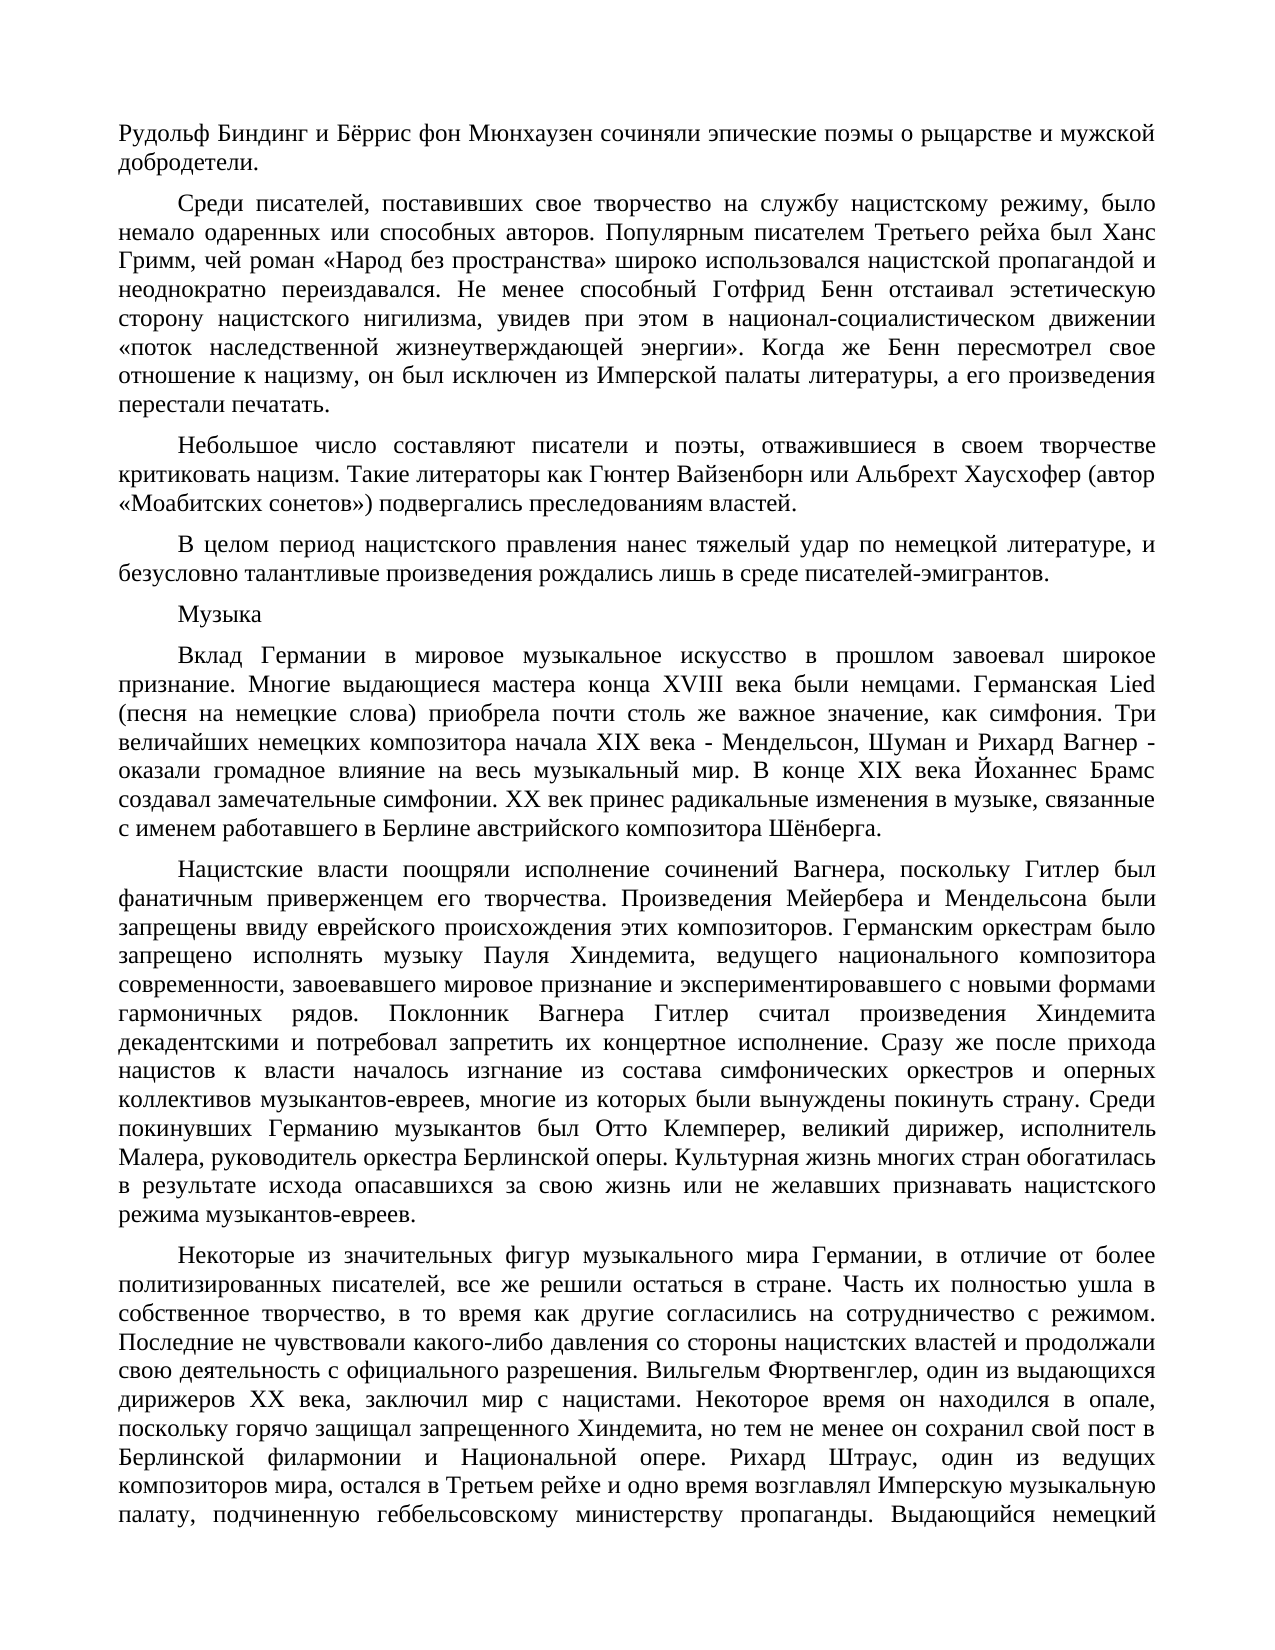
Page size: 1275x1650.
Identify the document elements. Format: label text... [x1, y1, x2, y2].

text Нацистские власти поощряли исполнение сочинений Вагнера, поскольку Гитлер был фанатичным приверженцем его творчества. Произведения Мейербера и Мендельсона были запрещены ввиду еврейского происхождения этих композиторов. Германским оркестрам было запрещено исполнять музыку Пауля Хиндемита, ведущего национального композитора современности, завоевавшего мировое признание и экспериментировавшего с новыми формами гармоничных рядов. Поклонник Вагнера Гитлер считал произведения Хиндемита декадентскими и потребовал запретить их концертное исполнение. Сразу же после прихода нацистов к власти началось изгнание из состава симфонических оркестров и оперных коллективов музыкантов-евреев, многие из которых были вынуждены покинуть страну. Среди покинувших Германию музыкантов был Отто Клемперер, великий дирижер, исполнитель Малера, руководитель оркестра Берлинской оперы. Культурная жизнь многих стран обогатилась в результате исхода опасавшихся за свою жизнь или не желавших признавать нацистского режима музыкантов-евреев. [118, 854, 1157, 1228]
text В целом период нацистского правления нанес тяжелый удар по немецкой литературе, и безусловно талантливые произведения рождались лишь в среде писателей-эмигрантов. [118, 529, 1157, 587]
text Вклад Германии в мировое музыкальное искусство в прошлом завоевал широкое признание. Многие выдающиеся мастера конца XVIII века были немцами. Германская Lied (песня на немецкие слова) приобрела почти столь же важное значение, как симфония. Три величайших немецких композитора начала XIX века - Мендельсон, Шуман и Рихард Вагнер - оказали громадное влияние на весь музыкальный мир. В конце XIX века Йоханнес Брамс создавал замечательные симфонии. XX век принес радикальные изменения в музыке, связанные с именем работавшего в Берлине австрийского композитора Шёнберга. [118, 641, 1157, 842]
text Небольшое число составляют писатели и поэты, отважившиеся в своем творчестве критиковать нацизм. Такие литераторы как Гюнтер Вайзенборн или Альбрехт Хаусхофер (автор «Моабитских сонетов») подвергались преследованиям властей. [118, 431, 1157, 517]
text Музыка [118, 599, 1157, 628]
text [118, 1241, 1157, 1528]
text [118, 118, 1157, 176]
text Среди писателей, поставивших свое творчество на службу нацистскому режиму, было немало одаренных или способных авторов. Популярным писателем Третьего рейха был Ханс Гримм, чей роман «Народ без пространства» широко использовался нацистской пропагандой и неоднократно переиздавался. Не менее способный Готфрид Бенн отстаивал эстетическую сторону нацистского нигилизма, увидев при этом в национал-социалистическом движении «поток наследственной жизнеутверждающей энергии». Когда же Бенн пересмотрел свое отношение к нацизму, он был исключен из Имперской палаты литературы, а его произведения перестали печатать. [118, 188, 1157, 418]
